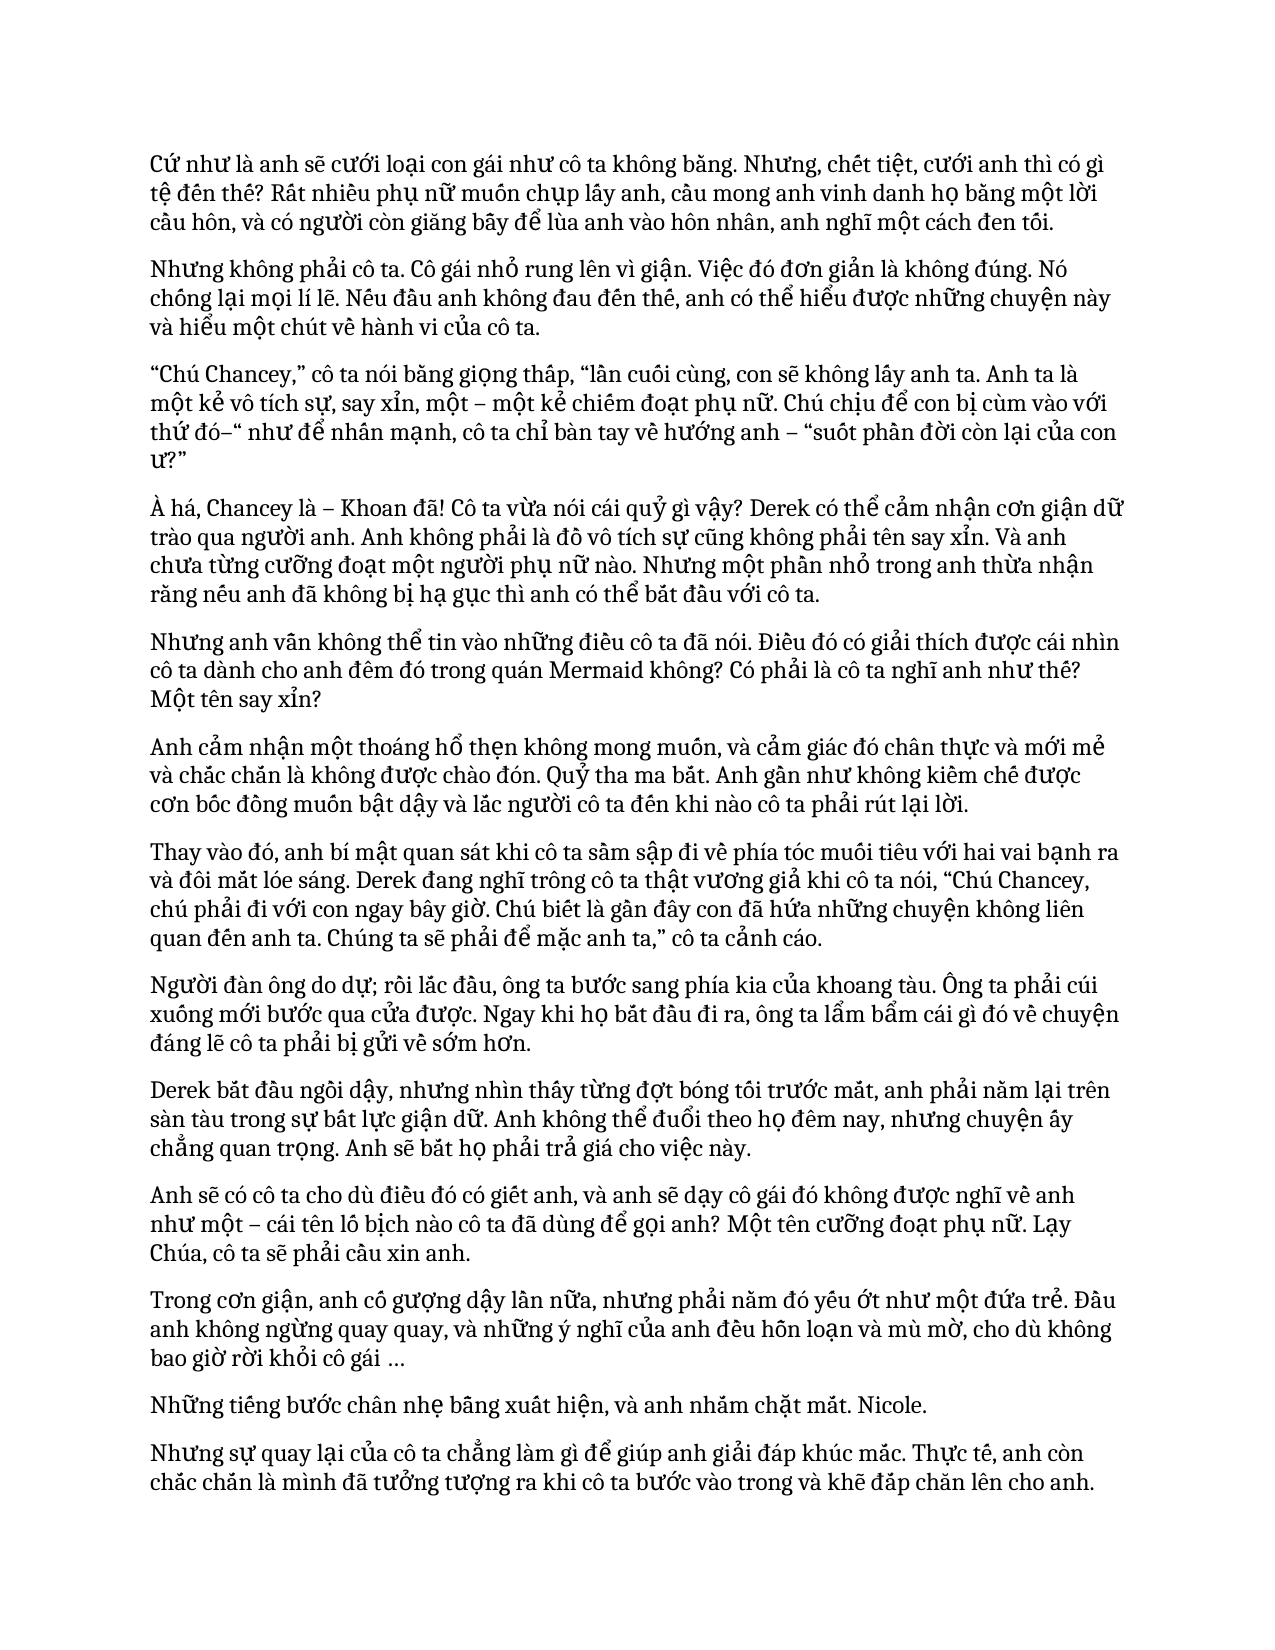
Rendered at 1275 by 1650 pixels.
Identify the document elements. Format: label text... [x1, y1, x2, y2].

text Anh cảm nhận một thoáng hổ thẹn không mong muốn, và cảm giác đó chân thực và mới mẻ và chắc chắn là không được chào đón. Quỷ tha ma bắt. Anh gần như không kiềm chế được cơn bốc đồng muốn bật dậy và lắc người cô ta đến khi nào cô ta phải rút lại lời. [150, 732, 1125, 819]
text Cứ như là anh sẽ cưới loại con gái như cô ta không bằng. Nhưng, chết tiệt, cưới anh thì có gì tệ đến thế? Rất nhiều phụ nữ muốn chụp lấy anh, cầu mong anh vinh danh họ bằng một lời cầu hôn, và có người còn giăng bẫy để lùa anh vào hôn nhân, anh nghĩ một cách đen tối. [150, 150, 1125, 236]
text Nhưng anh vẫn không thể tin vào những điều cô ta đã nói. Điều đó có giải thích được cái nhìn cô ta dành cho anh đêm đó trong quán Mermaid không? Có phải là cô ta nghĩ anh như thế? Một tên say xỉn? [150, 627, 1125, 714]
text “Chú Chancey,” cô ta nói bằng giọng thấp, “lần cuối cùng, con sẽ không lấy anh ta. Anh ta là một kẻ vô tích sự, say xỉn, một – một kẻ chiếm đoạt phụ nữ. Chú chịu để con bị cùm vào với thứ đó–“ như để nhấn mạnh, cô ta chỉ bàn tay về hướng anh – “suốt phần đời còn lại của con ư?” [150, 360, 1125, 475]
text Thay vào đó, anh bí mật quan sát khi cô ta sầm sập đi về phía tóc muối tiêu với hai vai bạnh ra và đôi mắt lóe sáng. Derek đang nghĩ trông cô ta thật vương giả khi cô ta nói, “Chú Chancey, chú phải đi với con ngay bây giờ. Chú biết là gần đây con đã hứa những chuyện không liên quan đến anh ta. Chúng ta sẽ phải để mặc anh ta,” cô ta cảnh cáo. [150, 837, 1125, 952]
text Những tiếng bước chân nhẹ bẫng xuất hiện, và anh nhắm chặt mắt. Nicole. [150, 1391, 1125, 1420]
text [150, 1439, 1125, 1496]
text Nhưng không phải cô ta. Cô gái nhỏ rung lên vì giận. Việc đó đơn giản là không đúng. Nó chống lại mọi lí lẽ. Nếu đầu anh không đau đến thế, anh có thể hiểu được những chuyện này và hiểu một chút về hành vi của cô ta. [150, 255, 1125, 341]
text Derek bắt đầu ngồi dậy, nhưng nhìn thấy từng đợt bóng tối trước mắt, anh phải nằm lại trên sàn tàu trong sự bất lực giận dữ. Anh không thể đuổi theo họ đêm nay, nhưng chuyện ấy chẳng quan trọng. Anh sẽ bắt họ phải trả giá cho việc này. [150, 1076, 1125, 1162]
text Anh sẽ có cô ta cho dù điều đó có giết anh, và anh sẽ dạy cô gái đó không được nghĩ về anh như một – cái tên lố bịch nào cô ta đã dùng để gọi anh? Một tên cưỡng đoạt phụ nữ. Lạy Chúa, cô ta sẽ phải cầu xin anh. [150, 1181, 1125, 1267]
text À há, Chancey là – Khoan đã! Cô ta vừa nói cái quỷ gì vậy? Derek có thể cảm nhận cơn giận dữ trào qua người anh. Anh không phải là đồ vô tích sự cũng không phải tên say xỉn. Và anh chưa từng cưỡng đoạt một người phụ nữ nào. Nhưng một phần nhỏ trong anh thừa nhận rằng nếu anh đã không bị hạ gục thì anh có thể bắt đầu với cô ta. [150, 494, 1125, 609]
text Người đàn ông do dự; rồi lắc đầu, ông ta bước sang phía kia của khoang tàu. Ông ta phải cúi xuống mới bước qua cửa được. Ngay khi họ bắt đầu đi ra, ông ta lẩm bẩm cái gì đó về chuyện đáng lẽ cô ta phải bị gửi về sớm hơn. [150, 971, 1125, 1057]
text Trong cơn giận, anh cố gượng dậy lần nữa, nhưng phải nằm đó yếu ớt như một đứa trẻ. Đầu anh không ngừng quay quay, và những ý nghĩ của anh đều hỗn loạn và mù mờ, cho dù không bao giờ rời khỏi cô gái … [150, 1286, 1125, 1372]
